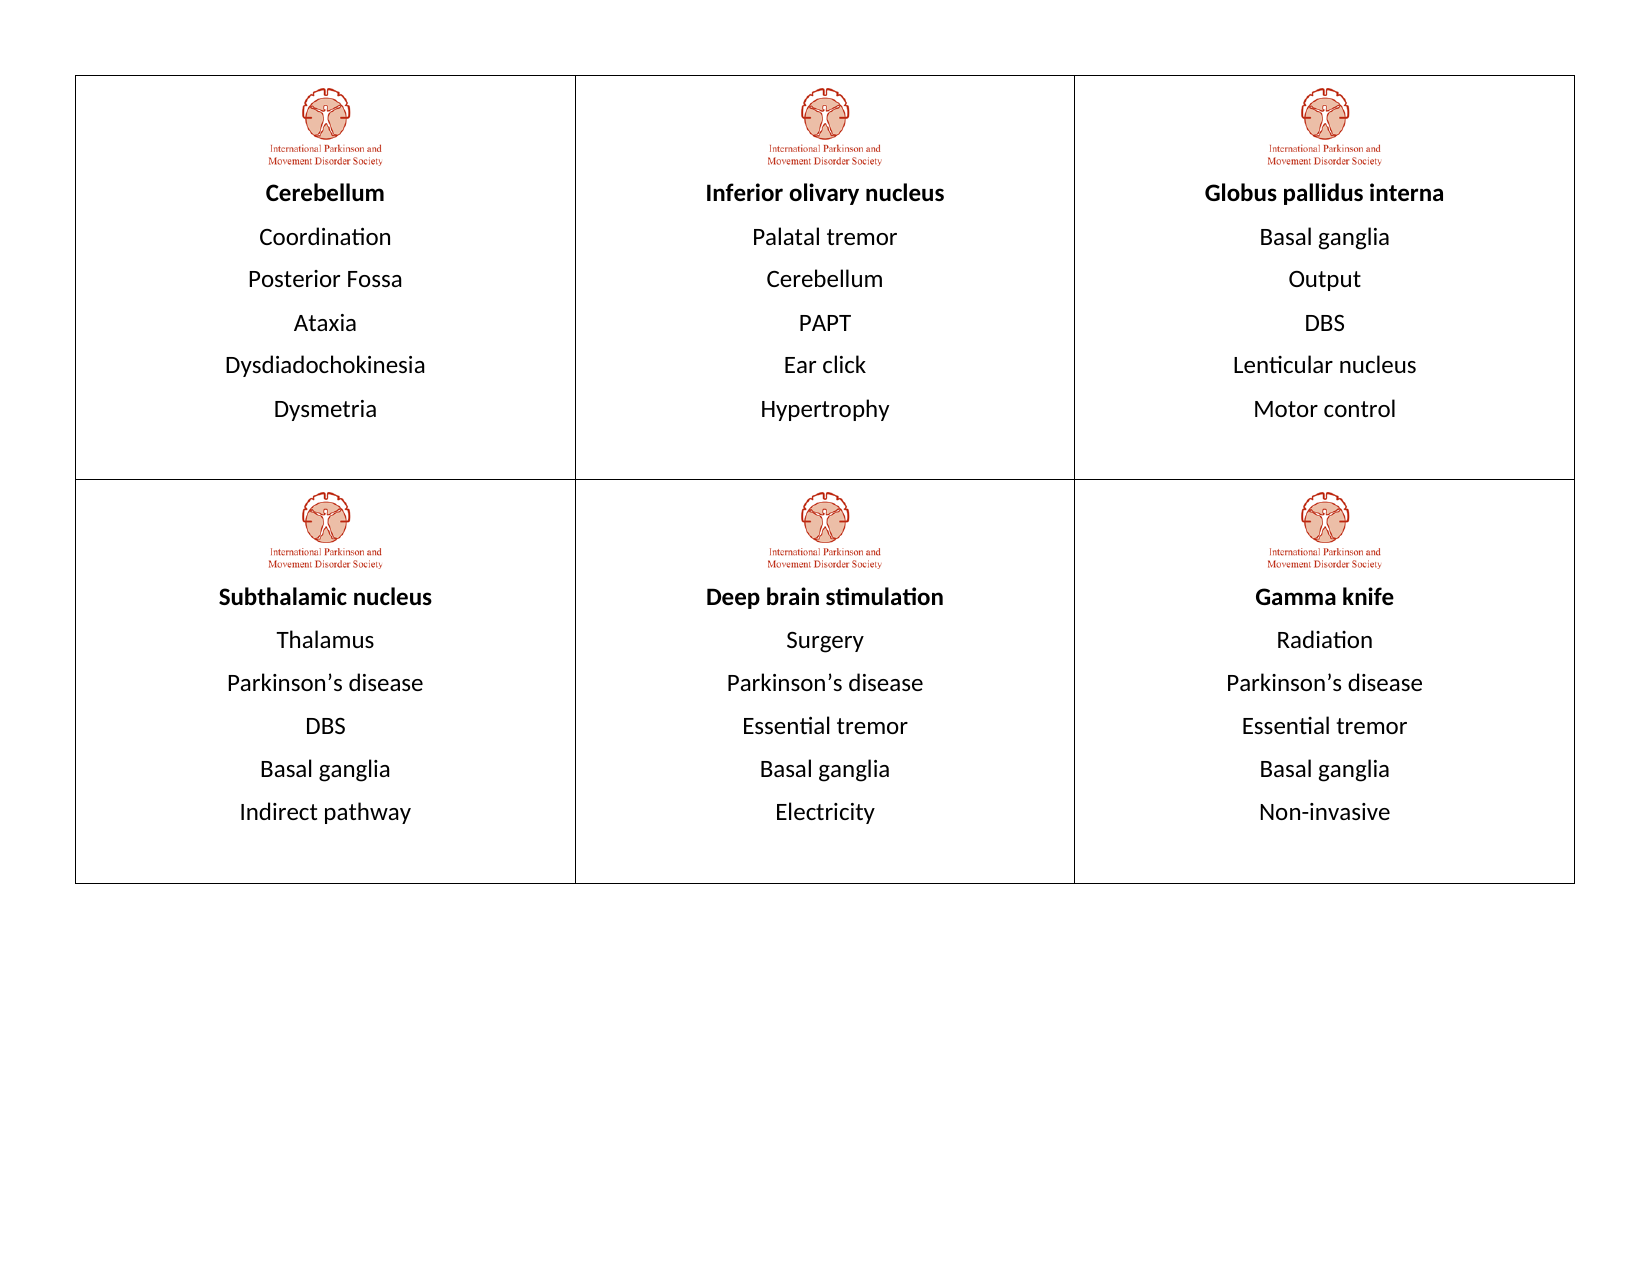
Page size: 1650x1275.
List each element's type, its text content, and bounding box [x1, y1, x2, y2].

table_cell Globus pallidus interna Basal ganglia Output DBS Lenticular nucleus Motor control [1075, 76, 1574, 479]
picture [268, 492, 383, 569]
table_cell Inferior olivary nucleus Palatal tremor Cerebellum PAPT Ear click Hypertrophy [576, 76, 1074, 479]
table_cell Deep brain stimulation Surgery Parkinson’s disease Essential tremor Basal ganglia Electricity [576, 480, 1074, 882]
picture [1267, 88, 1382, 166]
table_cell Gamma knife Radiation Parkinson’s disease Essential tremor Basal ganglia Non-invasive [1075, 480, 1574, 882]
table_cell Subthalamic nucleus Thalamus Parkinson’s disease DBS Basal ganglia Indirect pathway [76, 480, 575, 882]
table_cell Cerebellum Coordination Posterior Fossa Ataxia Dysdiadochokinesia Dysmetria [76, 76, 575, 479]
picture [767, 88, 882, 166]
picture [1267, 492, 1382, 569]
picture [268, 88, 383, 166]
picture [767, 492, 882, 569]
